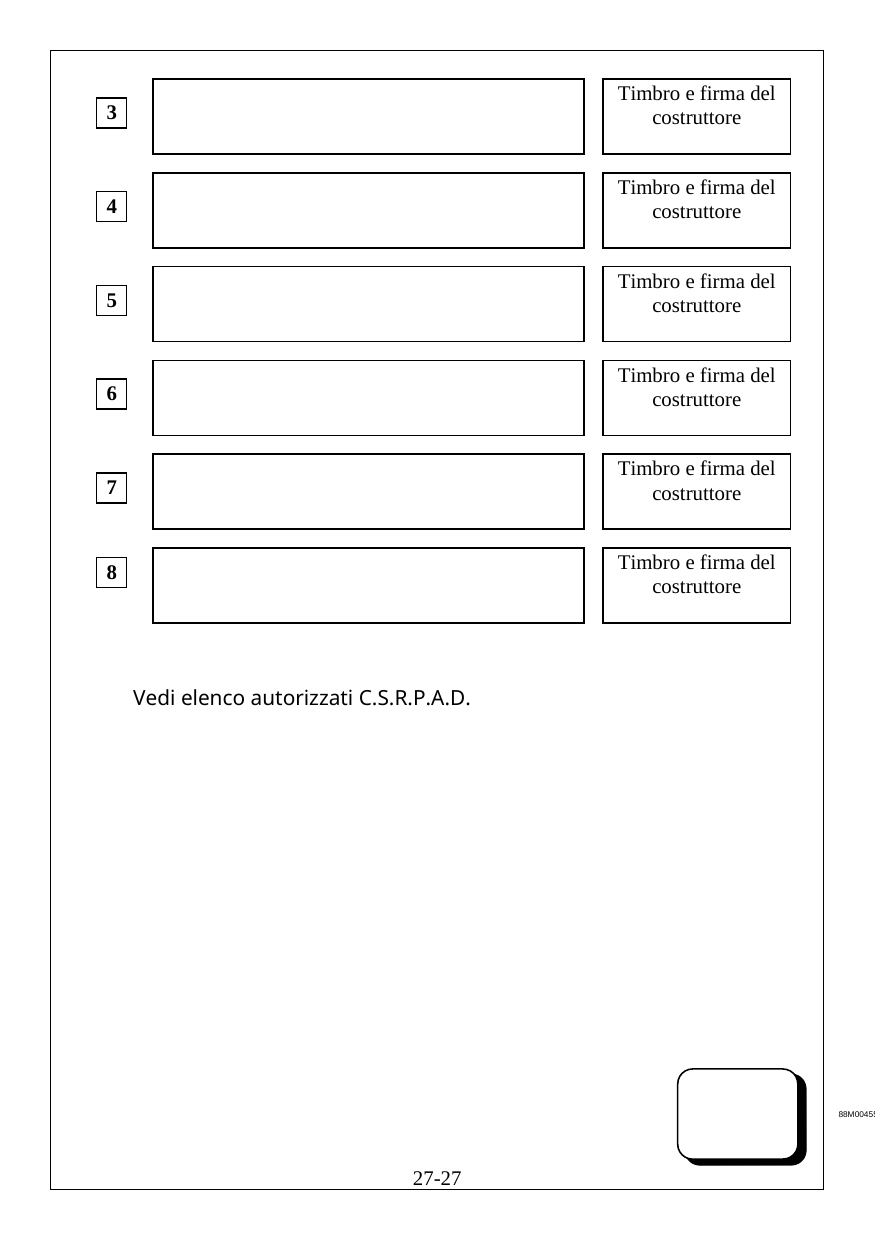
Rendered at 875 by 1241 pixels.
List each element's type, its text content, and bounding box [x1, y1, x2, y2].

text Vedi elenco autorizzati C.S.R.P.A.D. [59, 683, 815, 712]
